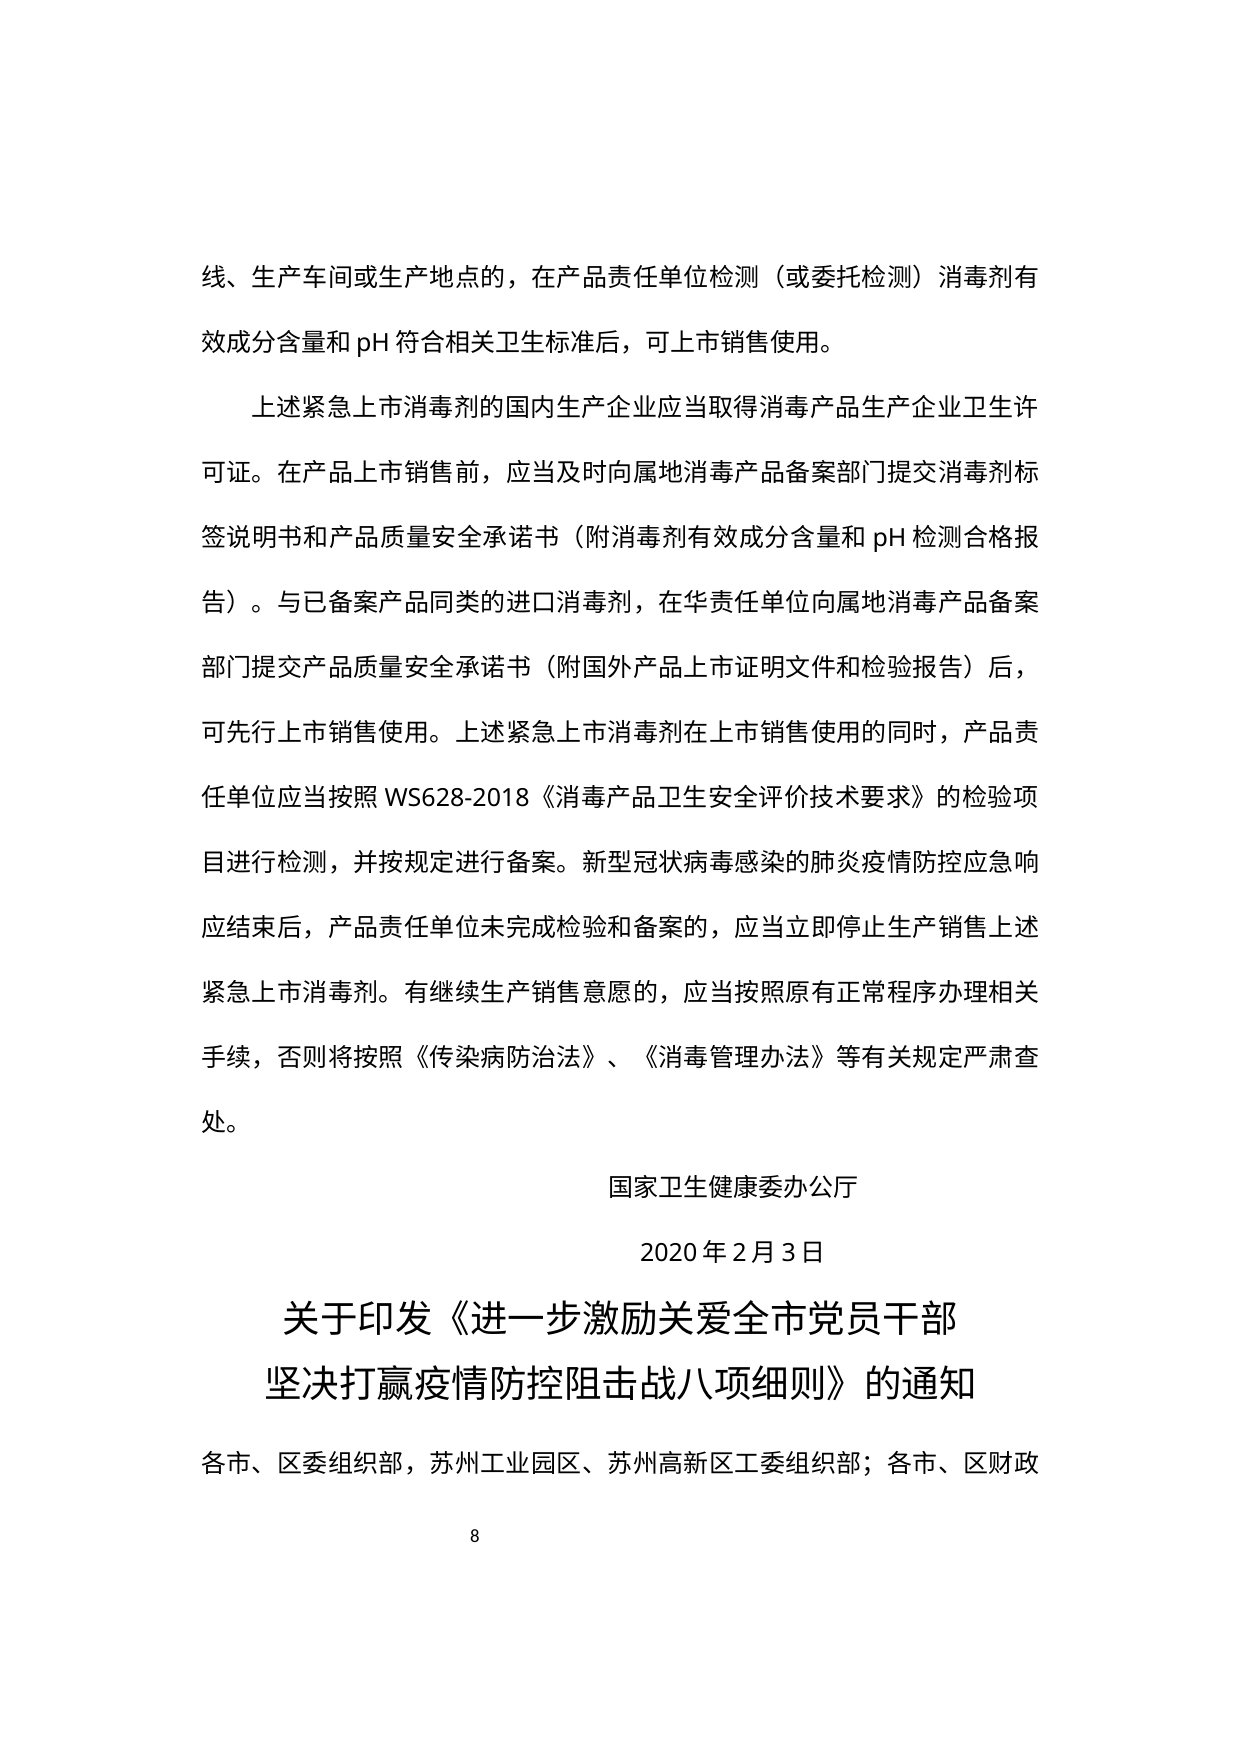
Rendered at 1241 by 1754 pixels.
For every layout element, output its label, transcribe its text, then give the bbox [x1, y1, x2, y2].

text 坚决打赢疫情防控阻击战八项细则》的通知 [201, 1348, 1039, 1413]
text 国家卫生健康委办公厅 [201, 1153, 1039, 1218]
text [201, 1429, 1039, 1494]
text 上述紧急上市消毒剂的国内生产企业应当取得消毒产品生产企业卫生许可证。在产品上市销售前，应当及时向属地消毒产品备案部门提交消毒剂标签说明书和产品质量安全承诺书（附消毒剂有效成分含量和pH检测合格报告）。与已备案产品同类的进口消毒剂，在华责任单位向属地消毒产品备案部门提交产品质量安全承诺书（附国外产品上市证明文件和检验报告）后，可先行上市销售使用。上述紧急上市消毒剂在上市销售使用的同时，产品责任单位应当按照WS628-2018《消毒产品卫生安全评价技术要求》的检验项目进行检测，并按规定进行备案。新型冠状病毒感染的肺炎疫情防控应急响应结束后，产品责任单位未完成检验和备案的，应当立即停止生产销售上述紧急上市消毒剂。有继续生产销售意愿的，应当按照原有正常程序办理相关手续，否则将按照《传染病防治法》、《消毒管理办法》等有关规定严肃查处。 [201, 373, 1039, 1153]
text 2020年2月3日 [201, 1218, 1039, 1283]
text 关于印发《进一步激励关爱全市党员干部 [201, 1283, 1039, 1348]
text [201, 243, 1039, 373]
